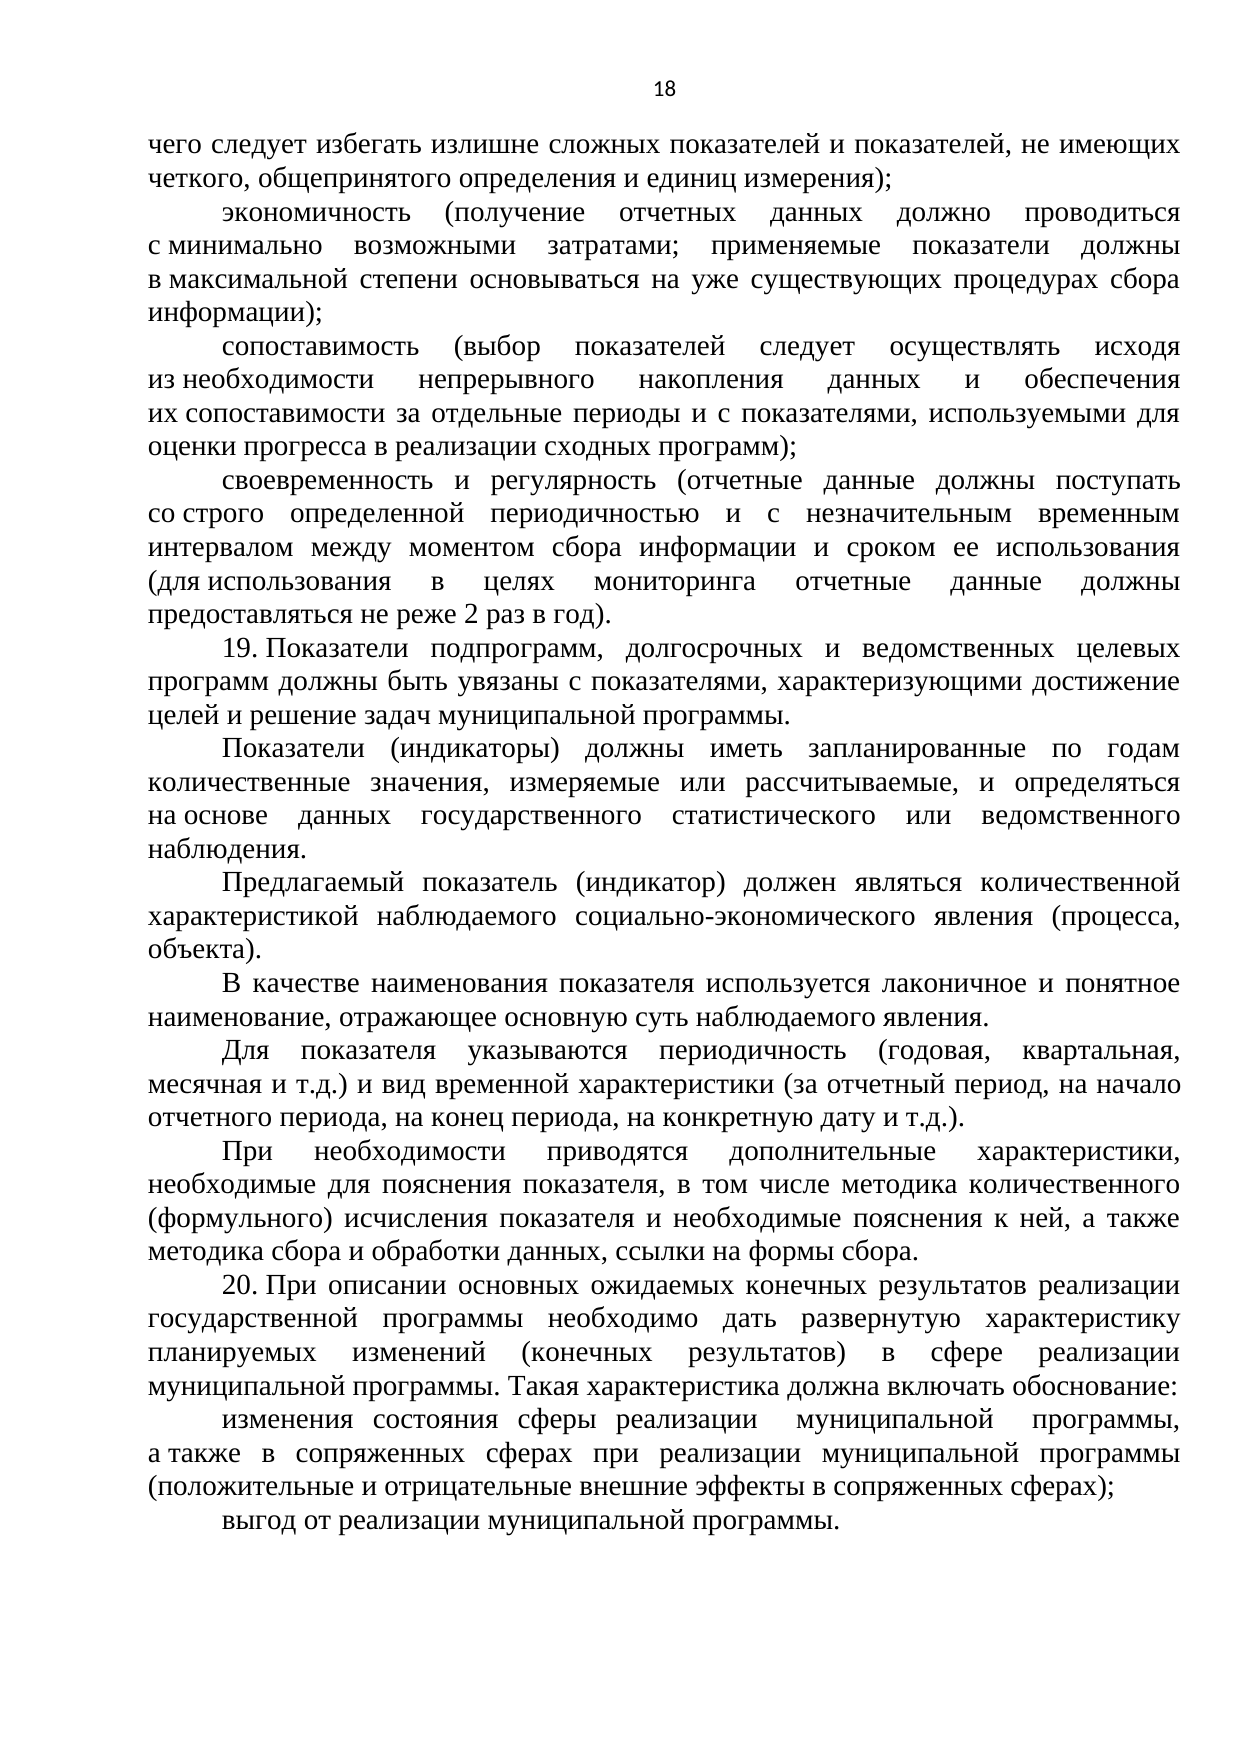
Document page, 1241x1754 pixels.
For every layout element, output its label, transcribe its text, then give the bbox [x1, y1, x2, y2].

text сопоставимость (выбор показателей следует осуществлять исходя из необходимости непрерывного накопления данных и обеспечения их сопоставимости за отдельные периоды и с показателями, используемыми для оценки прогресса в реализации сходных программ); [148, 328, 1181, 462]
text изменения состояния сферы реализации муниципальной программы, а также в сопряженных сферах при реализации муниципальной программы (положительные и отрицательные внешние эффекты в сопряженных сферах); [148, 1401, 1181, 1502]
text Предлагаемый показатель (индикатор) должен являться количественной характеристикой наблюдаемого социально-экономического явления (процесса, объекта). [148, 864, 1181, 965]
text Для показателя указываются периодичность (годовая, квартальная, месячная и т.д.) и вид временной характеристики (за отчетный период, на начало отчетного периода, на конец периода, на конкретную дату и т.д.). [148, 1032, 1181, 1133]
text Показатели (индикаторы) должны иметь запланированные по годам количественные значения, измеряемые или рассчитываемые, и определяться на основе данных государственного статистического или ведомственного наблюдения. [148, 730, 1181, 864]
text 19. Показатели подпрограмм, долгосрочных и ведомственных целевых программ должны быть увязаны с показателями, характеризующими достижение целей и решение задач муниципальной программы. [148, 630, 1181, 730]
text В качестве наименования показателя используется лаконичное и понятное наименование, отражающее основную суть наблюдаемого явления. [148, 965, 1181, 1032]
text экономичность (получение отчетных данных должно проводиться с минимально возможными затратами; применяемые показатели должны в максимальной степени основываться на уже существующих процедурах сбора информации); [148, 194, 1181, 328]
text 20. При описании основных ожидаемых конечных результатов реализации государственной программы необходимо дать развернутую характеристику планируемых изменений (конечных результатов) в сфере реализации муниципальной программы. Такая характеристика должна включать обоснование: [148, 1267, 1181, 1401]
text своевременность и регулярность (отчетные данные должны поступать со строго определенной периодичностью и с незначительным временным интервалом между моментом сбора информации и сроком ее использования (для использования в целях мониторинга отчетные данные должны предоставляться не реже 2 раз в год). [148, 462, 1181, 630]
text При необходимости приводятся дополнительные характеристики, необходимые для пояснения показателя, в том числе методика количественного (формульного) исчисления показателя и необходимые пояснения к ней, а также методика сбора и обработки данных, ссылки на формы сбора. [148, 1133, 1181, 1267]
text выгод от реализации муниципальной программы. [148, 1502, 1181, 1535]
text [148, 127, 1181, 194]
